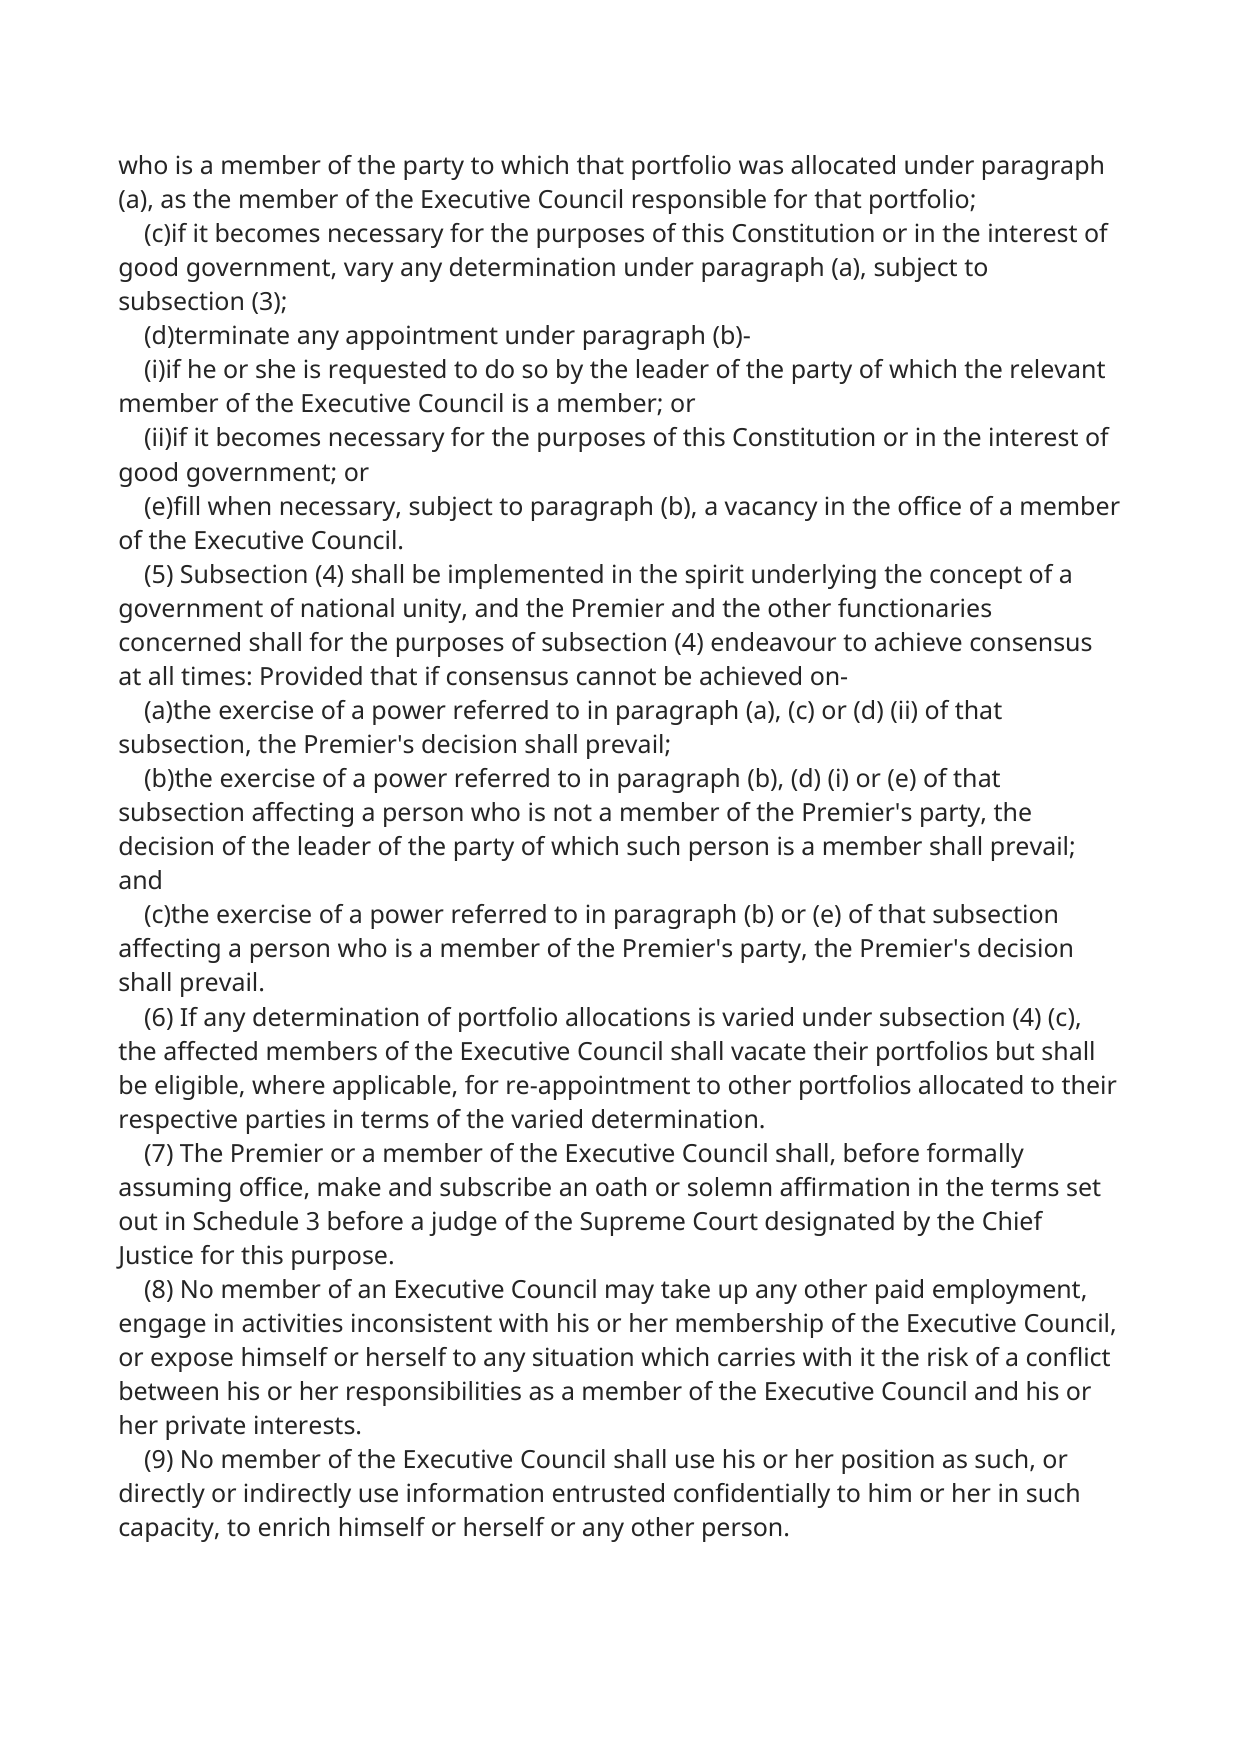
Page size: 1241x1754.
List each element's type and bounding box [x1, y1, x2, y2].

text [118, 148, 1122, 1544]
